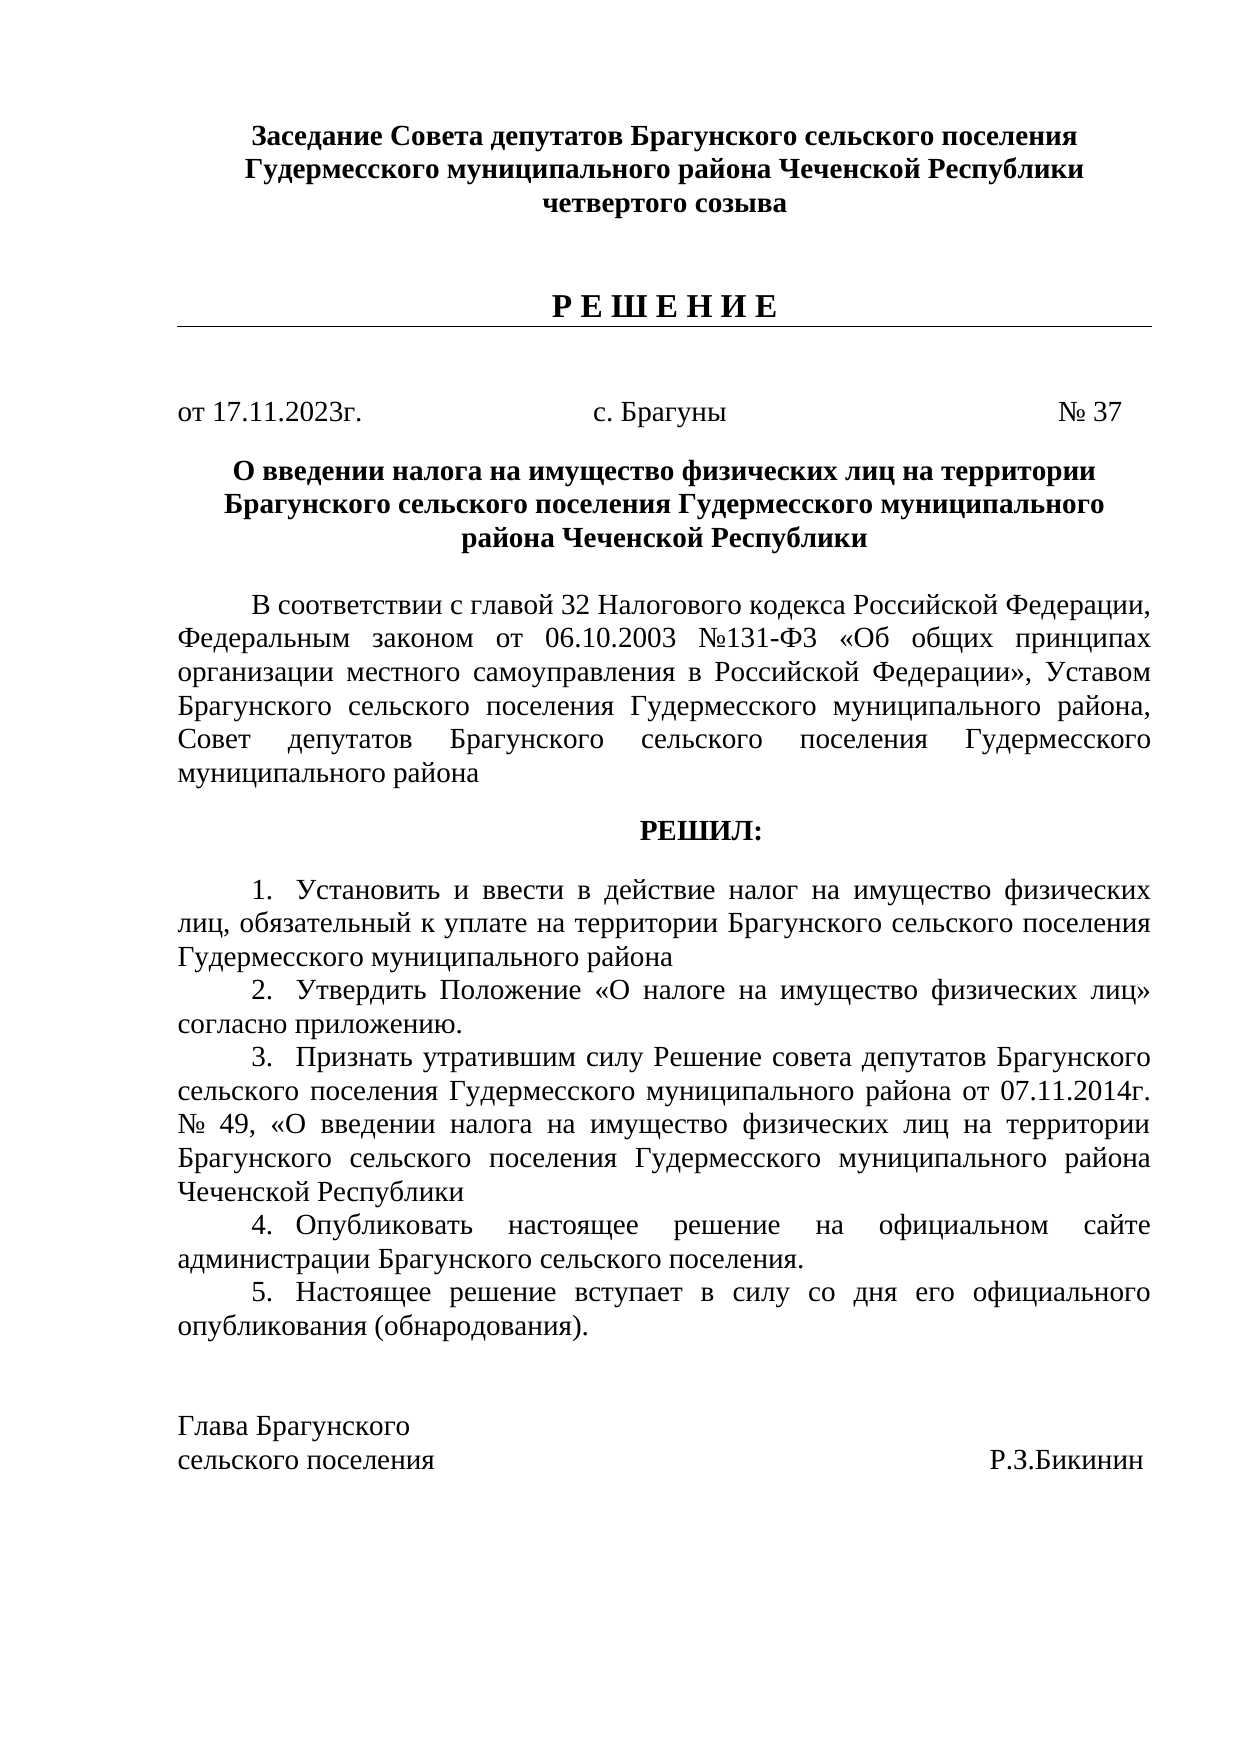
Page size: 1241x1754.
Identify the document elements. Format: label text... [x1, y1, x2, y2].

text О введении налога на имущество физических лиц на территории Брагунского сельского поселения Гудермесского муниципального района Чеченской Республики [177, 453, 1152, 553]
text Р Е Ш Е Н И Е [177, 286, 1152, 326]
text Глава Брагунского [177, 1408, 1150, 1442]
text 3. Признать утратившим силу Решение совета депутатов Брагунского сельского поселения Гудермесского муниципального района от 07.11.2014г. № 49, «О введении налога на имущество физических лиц на территории Брагунского сельского поселения Гудермесского муниципального района Чеченской Республики [177, 1039, 1152, 1207]
text 2. Утвердить Положение «О налоге на имущество физических лиц» согласно приложению. [177, 972, 1152, 1039]
text Заседание Совета депутатов Брагунского сельского поселения Гудермесского муниципального района Чеченской Республики [177, 118, 1152, 185]
text четвертого созыва [177, 185, 1152, 219]
text 1. Установить и ввести в действие налог на имущество физических лиц, обязательный к уплате на территории Брагунского сельского поселения Гудермесского муниципального района [177, 872, 1152, 972]
text В соответствии с главой 32 Налогового кодекса Российской Федерации, Федеральным законом от 06.10.2003 №131-Ф3 «Об общих принципах организации местного самоуправления в Российской Федерации», Уставом Брагунского сельского поселения Гудермесского муниципального района, Совет депутатов Брагунского сельского поселения Гудермесского муниципального района [177, 587, 1152, 788]
text сельского поселения Р.З.Бикинин [177, 1442, 1152, 1476]
text 4. Опубликовать настоящее решение на официальном сайте администрации Брагунского сельского поселения. [177, 1207, 1152, 1274]
text РЕШИЛ: [177, 813, 1152, 847]
text от 17.11.2023г. с. Брагуны № 37 [177, 394, 1152, 428]
text 5. Настоящее решение вступает в силу со дня его официального опубликования (обнародования). [177, 1274, 1152, 1341]
